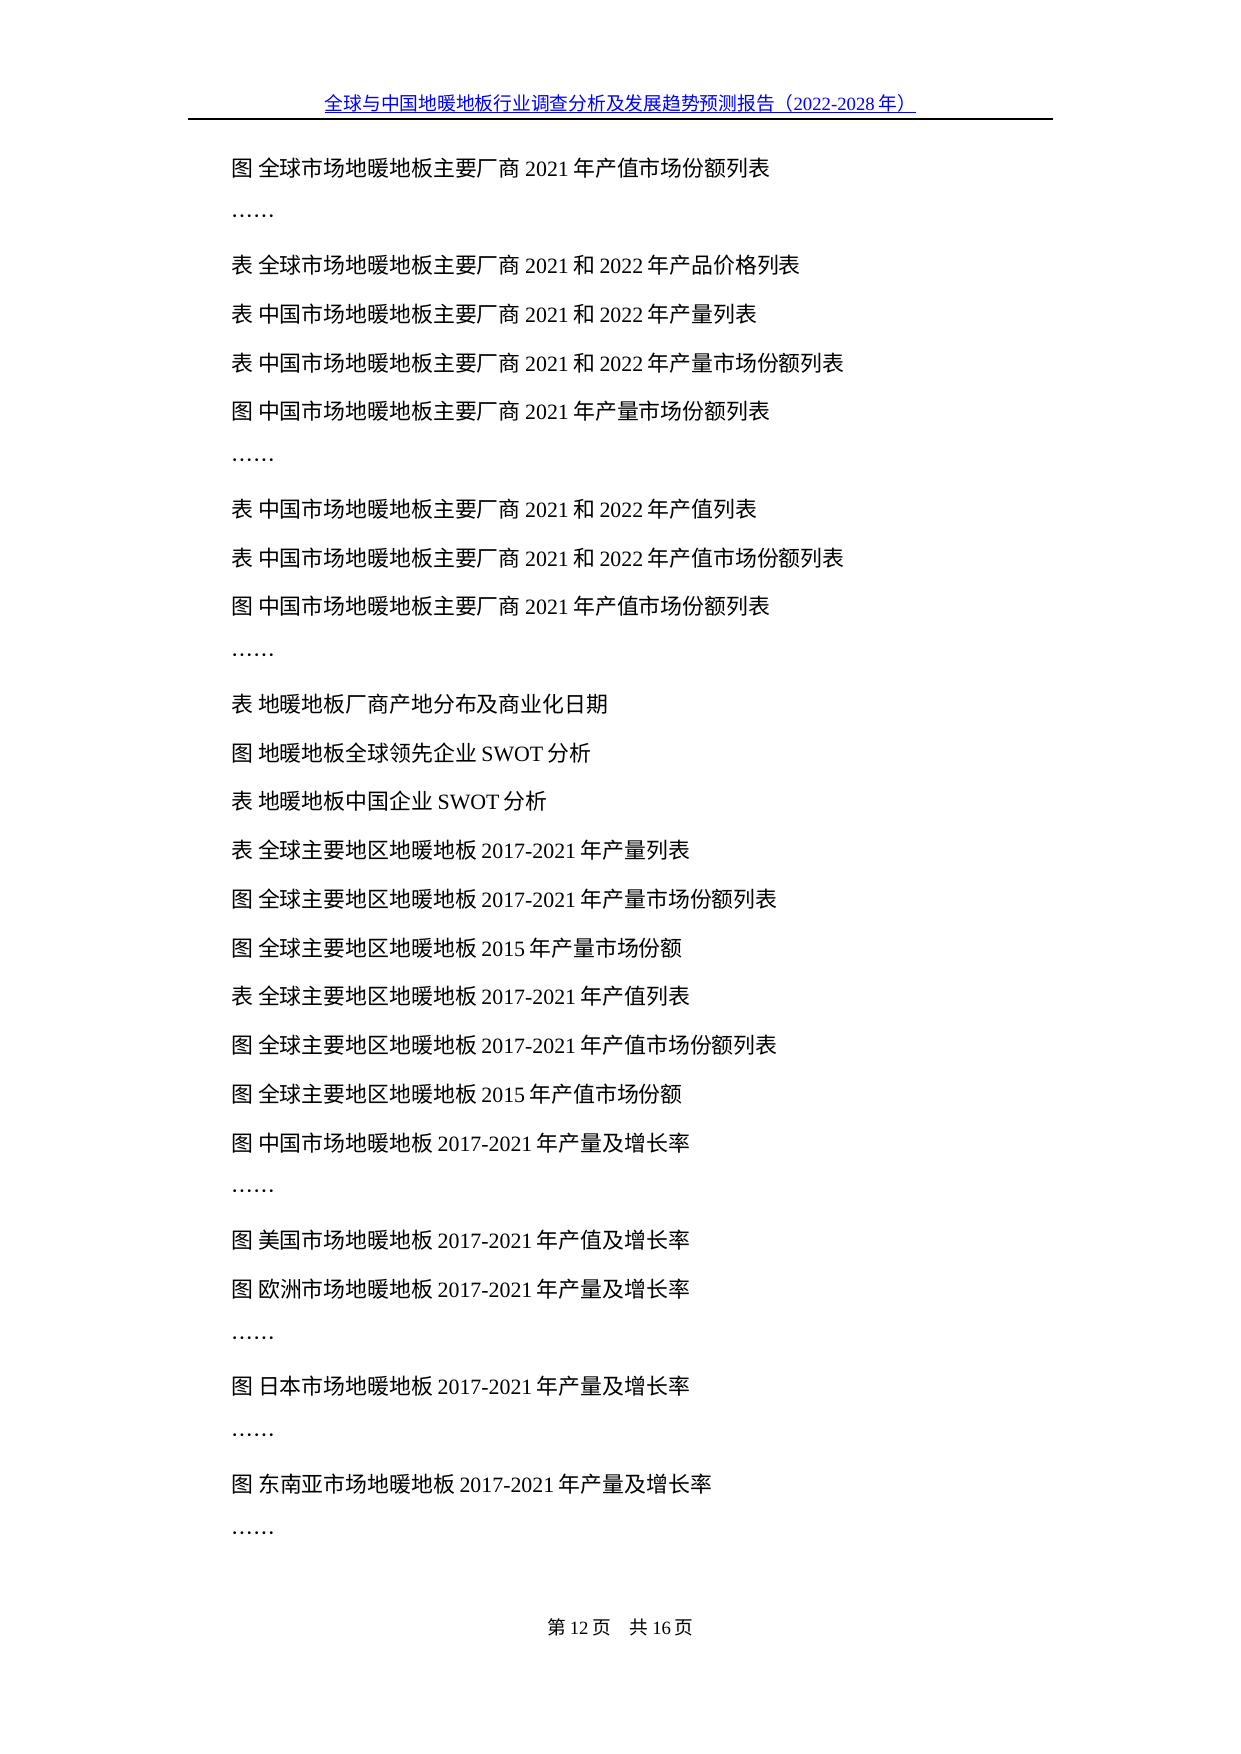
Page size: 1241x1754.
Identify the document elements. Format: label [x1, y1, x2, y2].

text [187, 150, 1053, 1548]
